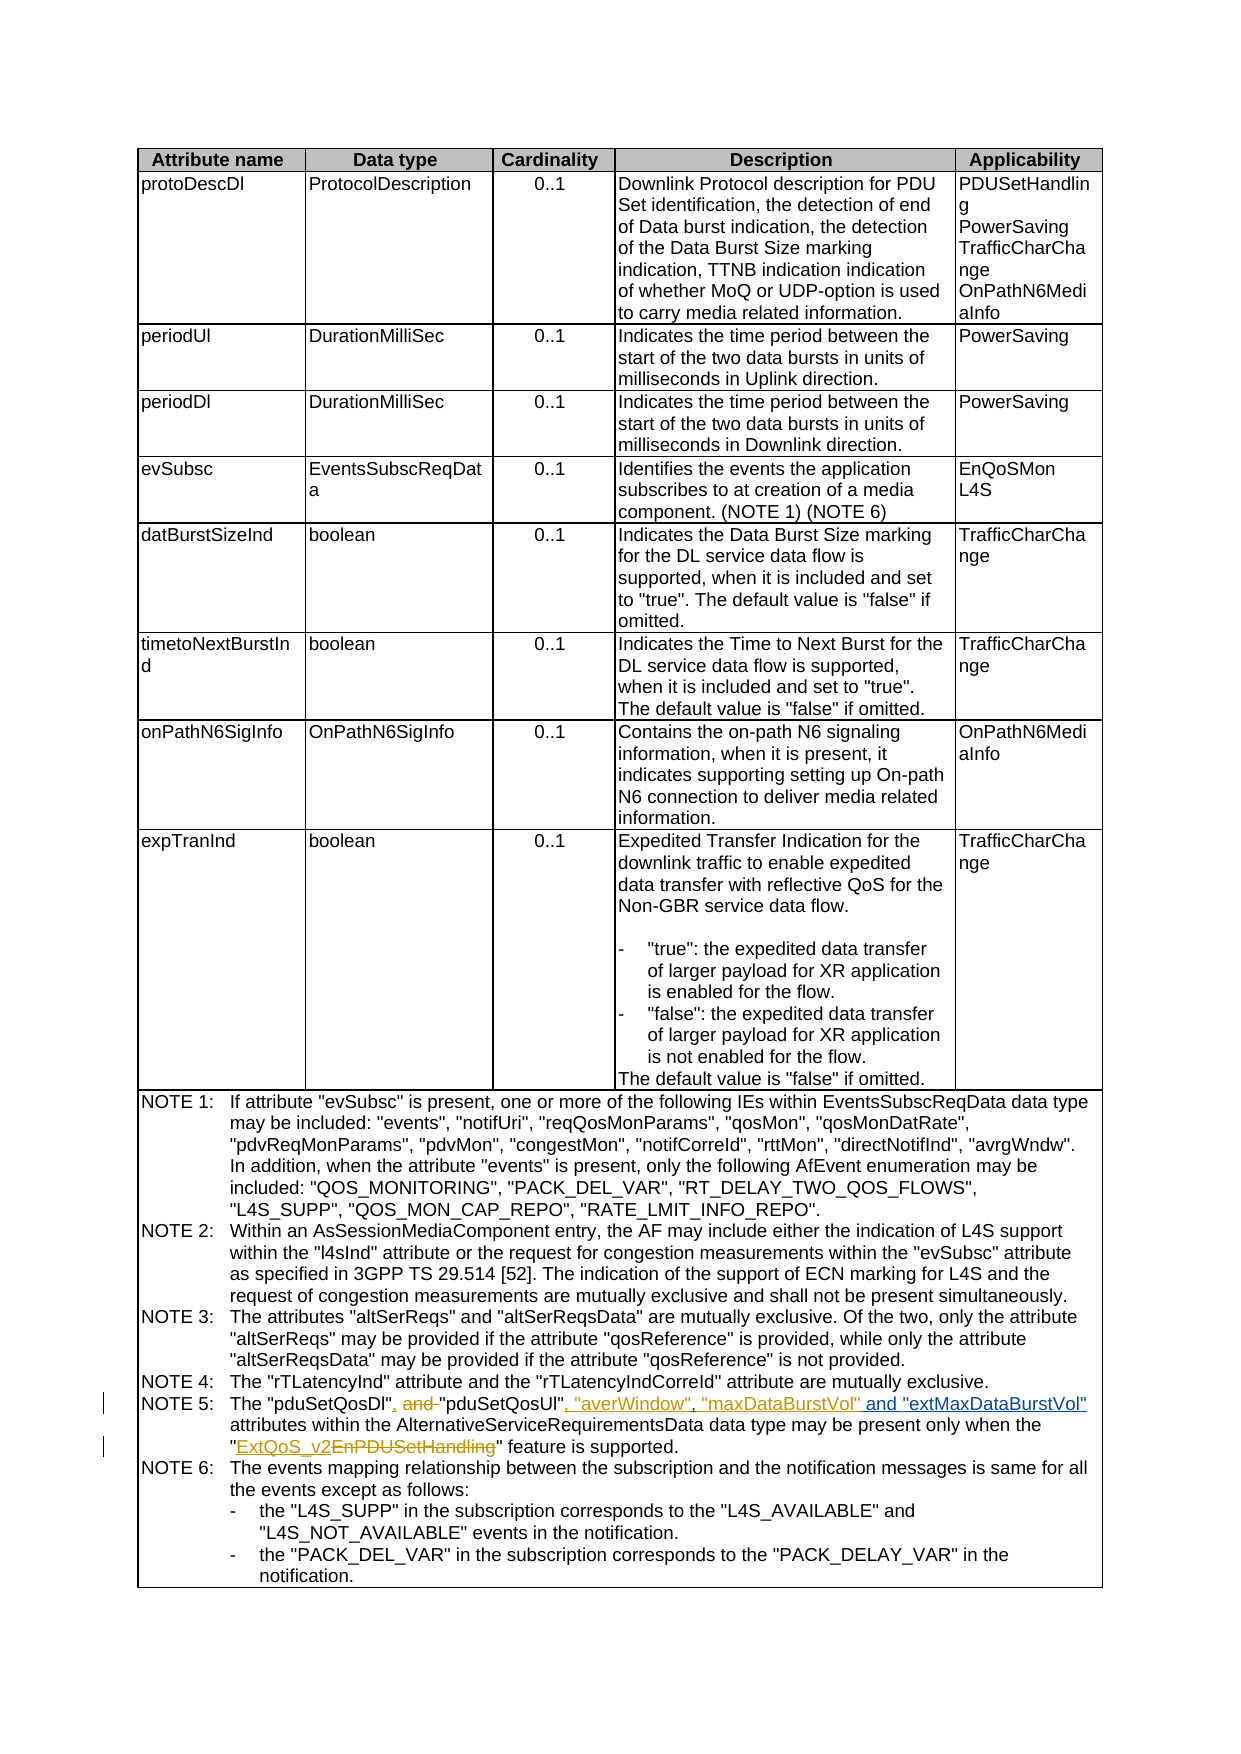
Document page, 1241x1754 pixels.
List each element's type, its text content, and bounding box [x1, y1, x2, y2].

table_cell 0..1 [494, 325, 614, 389]
table_cell evSubsc [139, 457, 305, 522]
table_cell NOTE 1: If attribute "evSubsc" is present, one or more of the following IEs within EventsSubscReqData data type may be included: "events", "notifUri", "reqQosMonParams", "qosMon", "qosMonDatRate", "pdvReqMonParams", "pdvMon", "congestMon", "notifCorreId", "rttMon", "directNotifInd", "avrgWndw". In addition, when the attribute "events" is present, only the following AfEvent enumeration may be included: "QOS_MONITORING", "PACK_DEL_VAR", "RT_DELAY_TWO_QOS_FLOWS", "L4S_SUPP", "QOS_MON_CAP_REPO", "RATE_LMIT_INFO_REPO". NOTE 2: Within an AsSessionMediaComponent entry, the AF may include either the indication of L4S support within the "l4sInd" attribute or the request for congestion measurements within the "evSubsc" attribute as specified in 3GPP TS 29.514 [52]. The indication of the support of ECN marking for L4S and the request of congestion measurements are mutually exclusive and shall not be present simultaneously. NOTE 3: The attributes "altSerReqs" and "altSerReqsData" are mutually exclusive. Of the two, only the attribute "altSerReqs" may be provided if the attribute "qosReference" is provided, while only the attribute "altSerReqsData" may be provided if the attribute "qosReference" is not provided. NOTE 4: The "rTLatencyInd" attribute and the "rTLatencyIndCorreId" attribute are mutually exclusive. NOTE 5: The "pduSetQosDl" "pduSetQosUl" attributes within the AlternativeServiceRequirementsData data type may be present only when the "" feature is supported. NOTE 6: The events mapping relationship between the subscription and the notification messages is same for all the events except as follows: - the "L4S_SUPP" in the subscription corresponds to the "L4S_AVAILABLE" and "L4S_NOT_AVAILABLE" events in the notification. - the "PACK_DEL_VAR" in the subscription corresponds to the "PACK_DELAY_VAR" in the notification. [139, 1091, 1102, 1586]
table_cell Indicates the Time to Next Burst for the DL service data flow is supported, when it is included and set to "true". The default value is "false" if omitted. [616, 633, 955, 719]
table_header Data type [306, 149, 492, 171]
table_cell TrafficCharChange [956, 830, 1102, 1089]
table_cell Downlink Protocol description for PDU Set identification, the detection of end of Data burst indication, the detection of the Data Burst Size marking indication, TTNB indication indication of whether MoQ or UDP-option is used to carry media related information. [616, 172, 955, 323]
table_cell timetoNextBurstInd [139, 633, 305, 719]
table_cell 0..1 [494, 524, 614, 631]
table_cell periodUl [139, 325, 305, 389]
table_cell expTranInd [139, 830, 305, 1089]
table_cell EnQoSMon L4S [956, 457, 1102, 522]
table_cell 0..1 [494, 830, 614, 1089]
table_cell onPathN6SigInfo [139, 721, 305, 829]
table_cell datBurstSizeInd [139, 524, 305, 631]
table_cell Expedited Transfer Indication for the downlink traffic to enable expedited data transfer with reflective QoS for the Non-GBR service data flow. - "true": the expedited data transfer of larger payload for XR application is enabled for the flow. - "false": the expedited data transfer of larger payload for XR application is not enabled for the flow. The default value is "false" if omitted. [616, 830, 955, 1089]
table_cell boolean [306, 633, 492, 719]
table_cell 0..1 [494, 633, 614, 719]
table_cell Contains the on-path N6 signaling information, when it is present, it indicates supporting setting up On-path N6 connection to deliver media related information. [616, 721, 955, 829]
table_cell 0..1 [494, 721, 614, 829]
table_cell DurationMilliSec [306, 391, 492, 456]
table_cell Indicates the time period between the start of the two data bursts in units of milliseconds in Downlink direction. [616, 391, 955, 456]
table_cell Indicates the time period between the start of the two data bursts in units of milliseconds in Uplink direction. [616, 325, 955, 389]
table_cell PowerSaving [956, 391, 1102, 456]
table_header Description [616, 149, 955, 171]
table_cell PowerSaving [956, 325, 1102, 389]
table_cell boolean [306, 524, 492, 631]
table_cell EventsSubscReqData [306, 457, 492, 522]
table_cell protoDescDl [139, 172, 305, 323]
table_cell 0..1 [494, 172, 614, 323]
table_cell TrafficCharChange [956, 524, 1102, 631]
table_cell OnPathN6MediaInfo [956, 721, 1102, 829]
table_cell boolean [306, 830, 492, 1089]
table_cell 0..1 [494, 457, 614, 522]
table_cell DurationMilliSec [306, 325, 492, 389]
table_cell ProtocolDescription [306, 172, 492, 323]
table_header Attribute name [139, 149, 305, 171]
table_cell 0..1 [494, 391, 614, 456]
table_cell Identifies the events the application subscribes to at creation of a media component. (NOTE 1) (NOTE 6) [616, 457, 955, 522]
table_header Cardinality [494, 149, 614, 171]
table_cell PDUSetHandling PowerSaving TrafficCharChange OnPathN6MediaInfo [956, 172, 1102, 323]
table_cell OnPathN6SigInfo [306, 721, 492, 829]
table_cell TrafficCharChange [956, 633, 1102, 719]
table_header Applicability [956, 149, 1102, 171]
table_cell Indicates the Data Burst Size marking for the DL service data flow is supported, when it is included and set to "true". The default value is "false" if omitted. [616, 524, 955, 631]
table_cell periodDl [139, 391, 305, 456]
